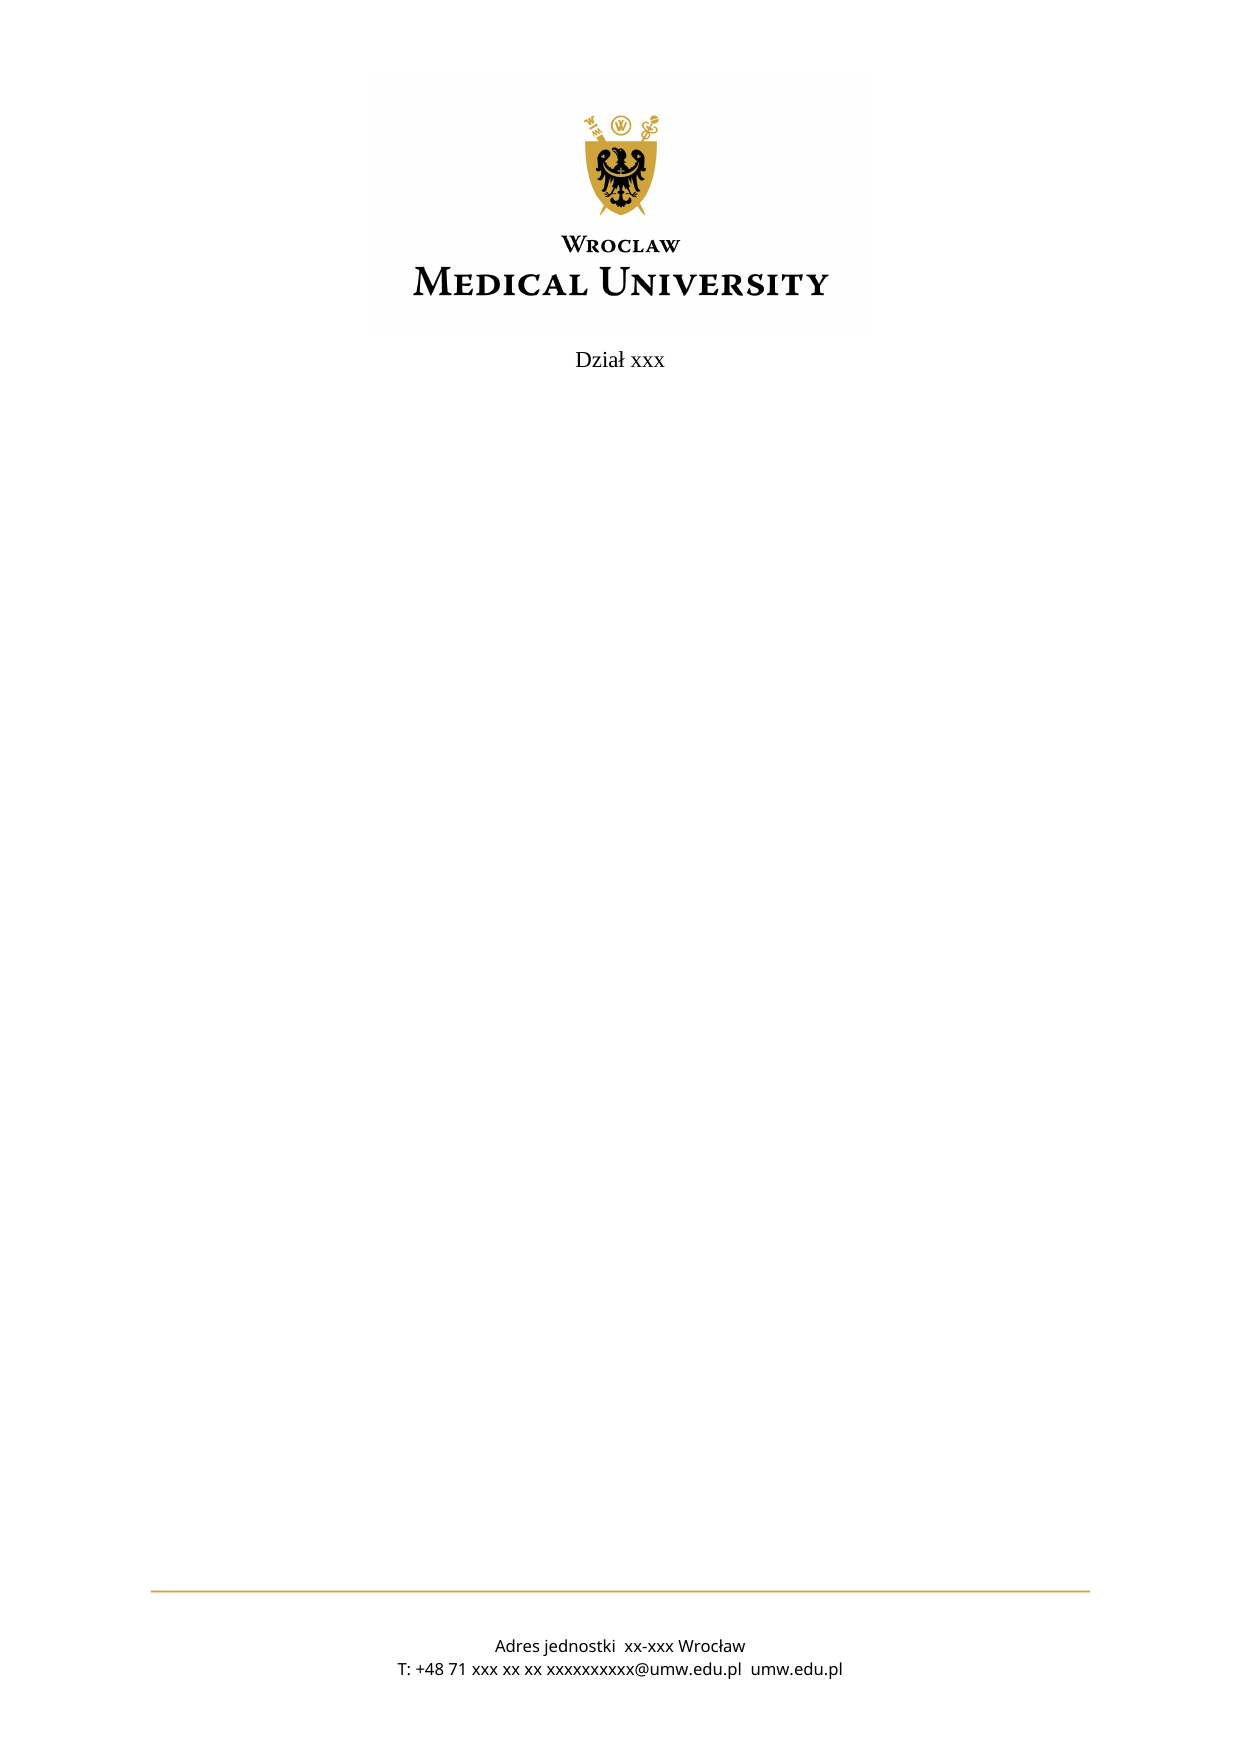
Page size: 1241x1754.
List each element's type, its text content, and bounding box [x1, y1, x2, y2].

picture [150, 1589, 1090, 1598]
picture [372, 73, 868, 334]
text Dział xxx [148, 346, 1092, 372]
